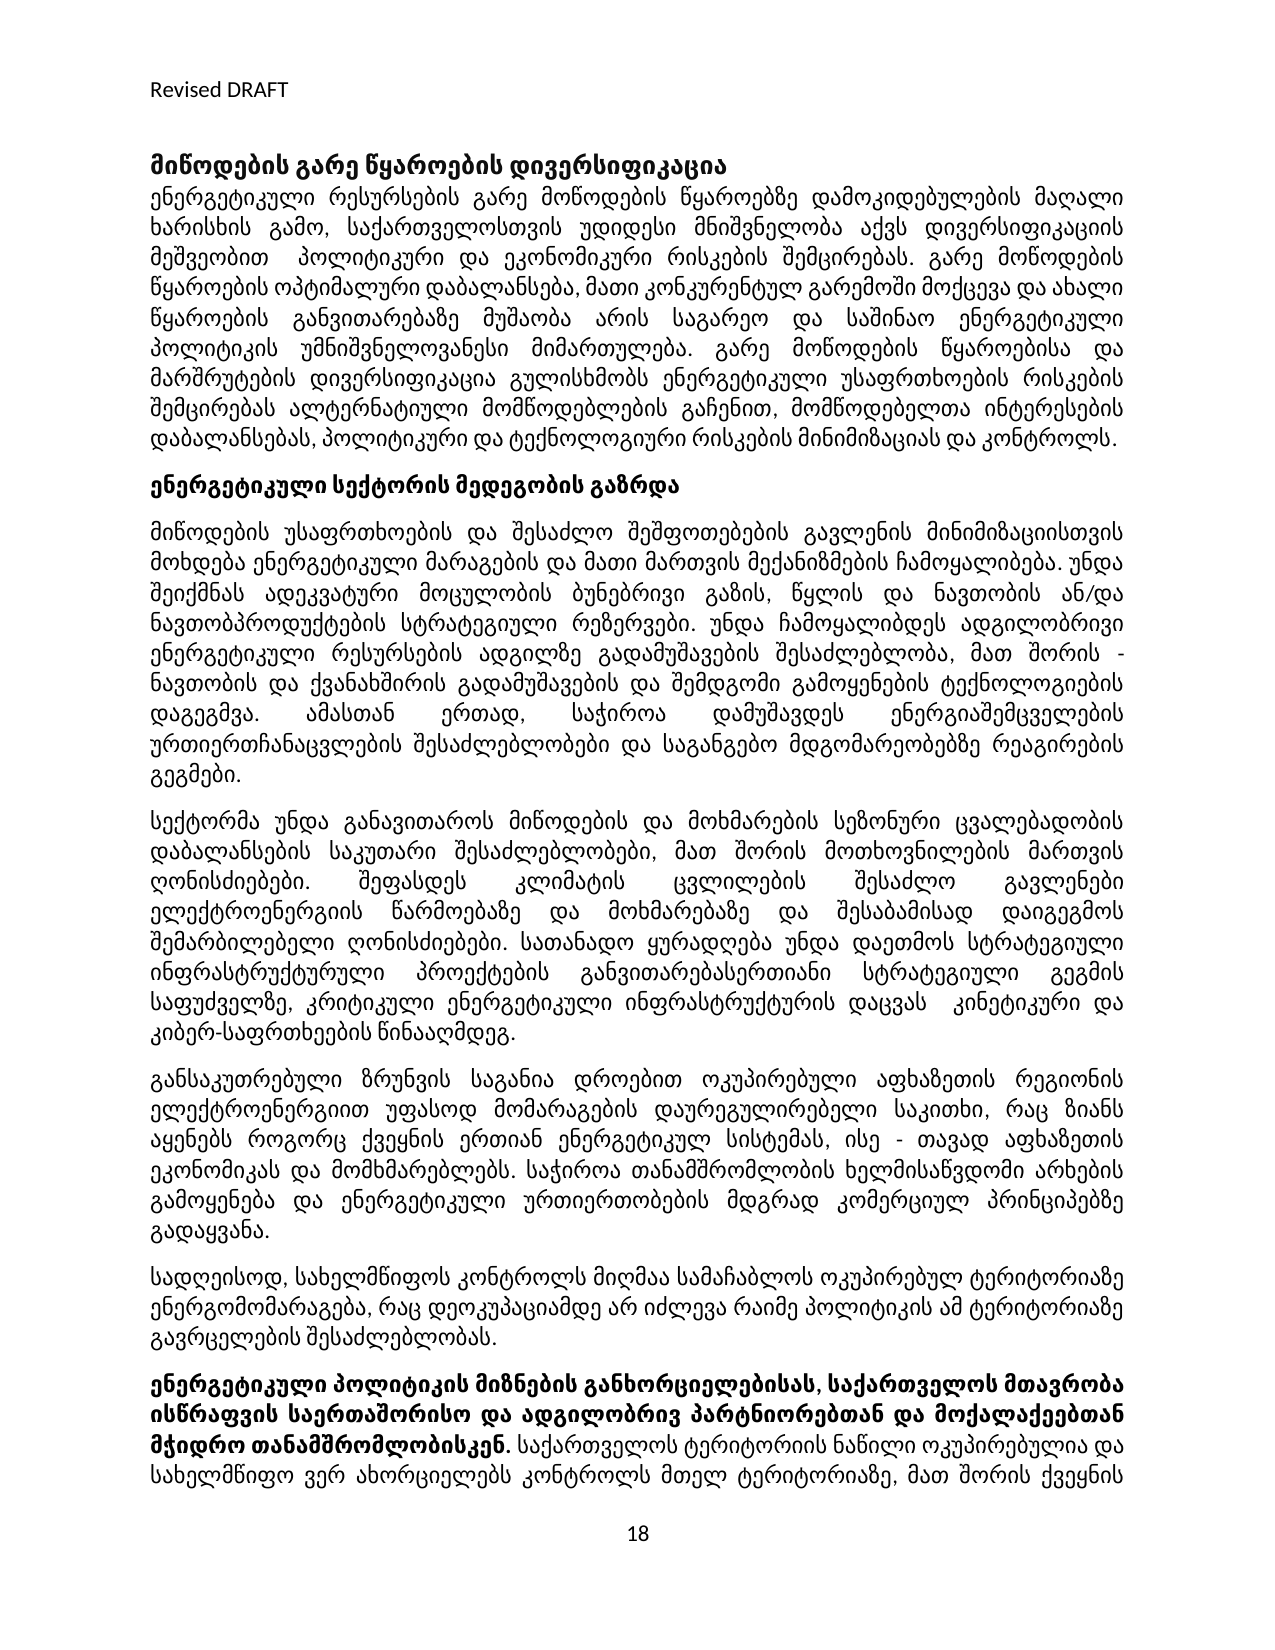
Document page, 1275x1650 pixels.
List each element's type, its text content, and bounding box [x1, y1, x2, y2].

text სექტორმა უნდა განავითაროს მიწოდების და მოხმარების სეზონური ცვალებადობის დაბალანსების საკუთარი შესაძლებლობები, მათ შორის მოთხოვნილების მართვის ღონისძიებები. შეფასდეს კლიმატის ცვლილების შესაძლო გავლენები ელექტროენერგიის წარმოებაზე და მოხმარებაზე და შესაბამისად დაიგეგმოს შემარბილებელი ღონისძიებები. სათანადო ყურადღება უნდა დაეთმოს სტრატეგიული ინფრასტრუქტურული პროექტების განვითარებასერთიანი სტრატეგიული გეგმის საფუძველზე, კრიტიკული ენერგეტიკული ინფრასტრუქტურის დაცვას კინეტიკური და კიბერ-საფრთხეების წინააღმდეგ. [150, 807, 1125, 1046]
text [150, 1370, 1125, 1489]
text სადღეისოდ, სახელმწიფოს კონტროლს მიღმაა სამაჩაბლოს ოკუპირებულ ტერიტორიაზე ენერგომომარაგება, რაც დეოკუპაციამდე არ იძლევა რაიმე პოლიტიკის ამ ტერიტორიაზე გავრცელების შესაძლებლობას. [150, 1263, 1125, 1352]
text ენერგეტიკული რესურსების გარე მოწოდების წყაროებზე დამოკიდებულების მაღალი ხარისხის გამო, საქართველოსთვის უდიდესი მნიშვნელობა აქვს დივერსიფიკაციის მეშვეობით პოლიტიკური და ეკონომიკური რისკების შემცირებას. გარე მოწოდების წყაროების ოპტიმალური დაბალანსება, მათი კონკურენტულ გარემოში მოქცევა და ახალი წყაროების განვითარებაზე მუშაობა არის საგარეო და საშინაო ენერგეტიკული პოლიტიკის უმნიშვნელოვანესი მიმართულება. გარე მოწოდების წყაროებისა და მარშრუტების დივერსიფიკაცია გულისხმობს ენერგეტიკული უსაფრთხოების რისკების შემცირებას ალტერნატიული მომწოდებლების გაჩენით, მომწოდებელთა ინტერესების დაბალანსებას, პოლიტიკური და ტექნოლოგიური რისკების მინიმიზაციას და კონტროლს. [150, 183, 1125, 453]
text ენერგეტიკული სექტორის მედეგობის გაზრდა [150, 471, 1125, 499]
text მიწოდების უსაფრთხოების და შესაძლო შეშფოთებების გავლენის მინიმიზაციისთვის მოხდება ენერგეტიკული მარაგების და მათი მართვის მექანიზმების ჩამოყალიბება. უნდა შეიქმნას ადეკვატური მოცულობის ბუნებრივი გაზის, წყლის და ნავთობის ან/და ნავთობპროდუქტების სტრატეგიული რეზერვები. უნდა ჩამოყალიბდეს ადგილობრივი ენერგეტიკული რესურსების ადგილზე გადამუშავების შესაძლებლობა, მათ შორის - ნავთობის და ქვანახშირის გადამუშავების და შემდგომი გამოყენების ტექნოლოგიების დაგეგმვა. ამასთან ერთად, საჭიროა დამუშავდეს ენერგიაშემცველების ურთიერთჩანაცვლების შესაძლებლობები და საგანგებო მდგომარეობებზე რეაგირების გეგმები. [150, 518, 1125, 788]
subtitle მიწოდების გარე წყაროების დივერსიფიკაცია [150, 150, 1125, 181]
text განსაკუთრებული ზრუნვის საგანია დროებით ოკუპირებული აფხაზეთის რეგიონის ელექტროენერგიით უფასოდ მომარაგების დაურეგულირებელი საკითხი, რაც ზიანს აყენებს როგორც ქვეყნის ერთიან ენერგეტიკულ სისტემას, ისე - თავად აფხაზეთის ეკონომიკას და მომხმარებლებს. საჭიროა თანამშრომლობის ხელმისაწვდომი არხების გამოყენება და ენერგეტიკული ურთიერთობების მდგრად კომერციულ პრინციპებზე გადაყვანა. [150, 1065, 1125, 1244]
